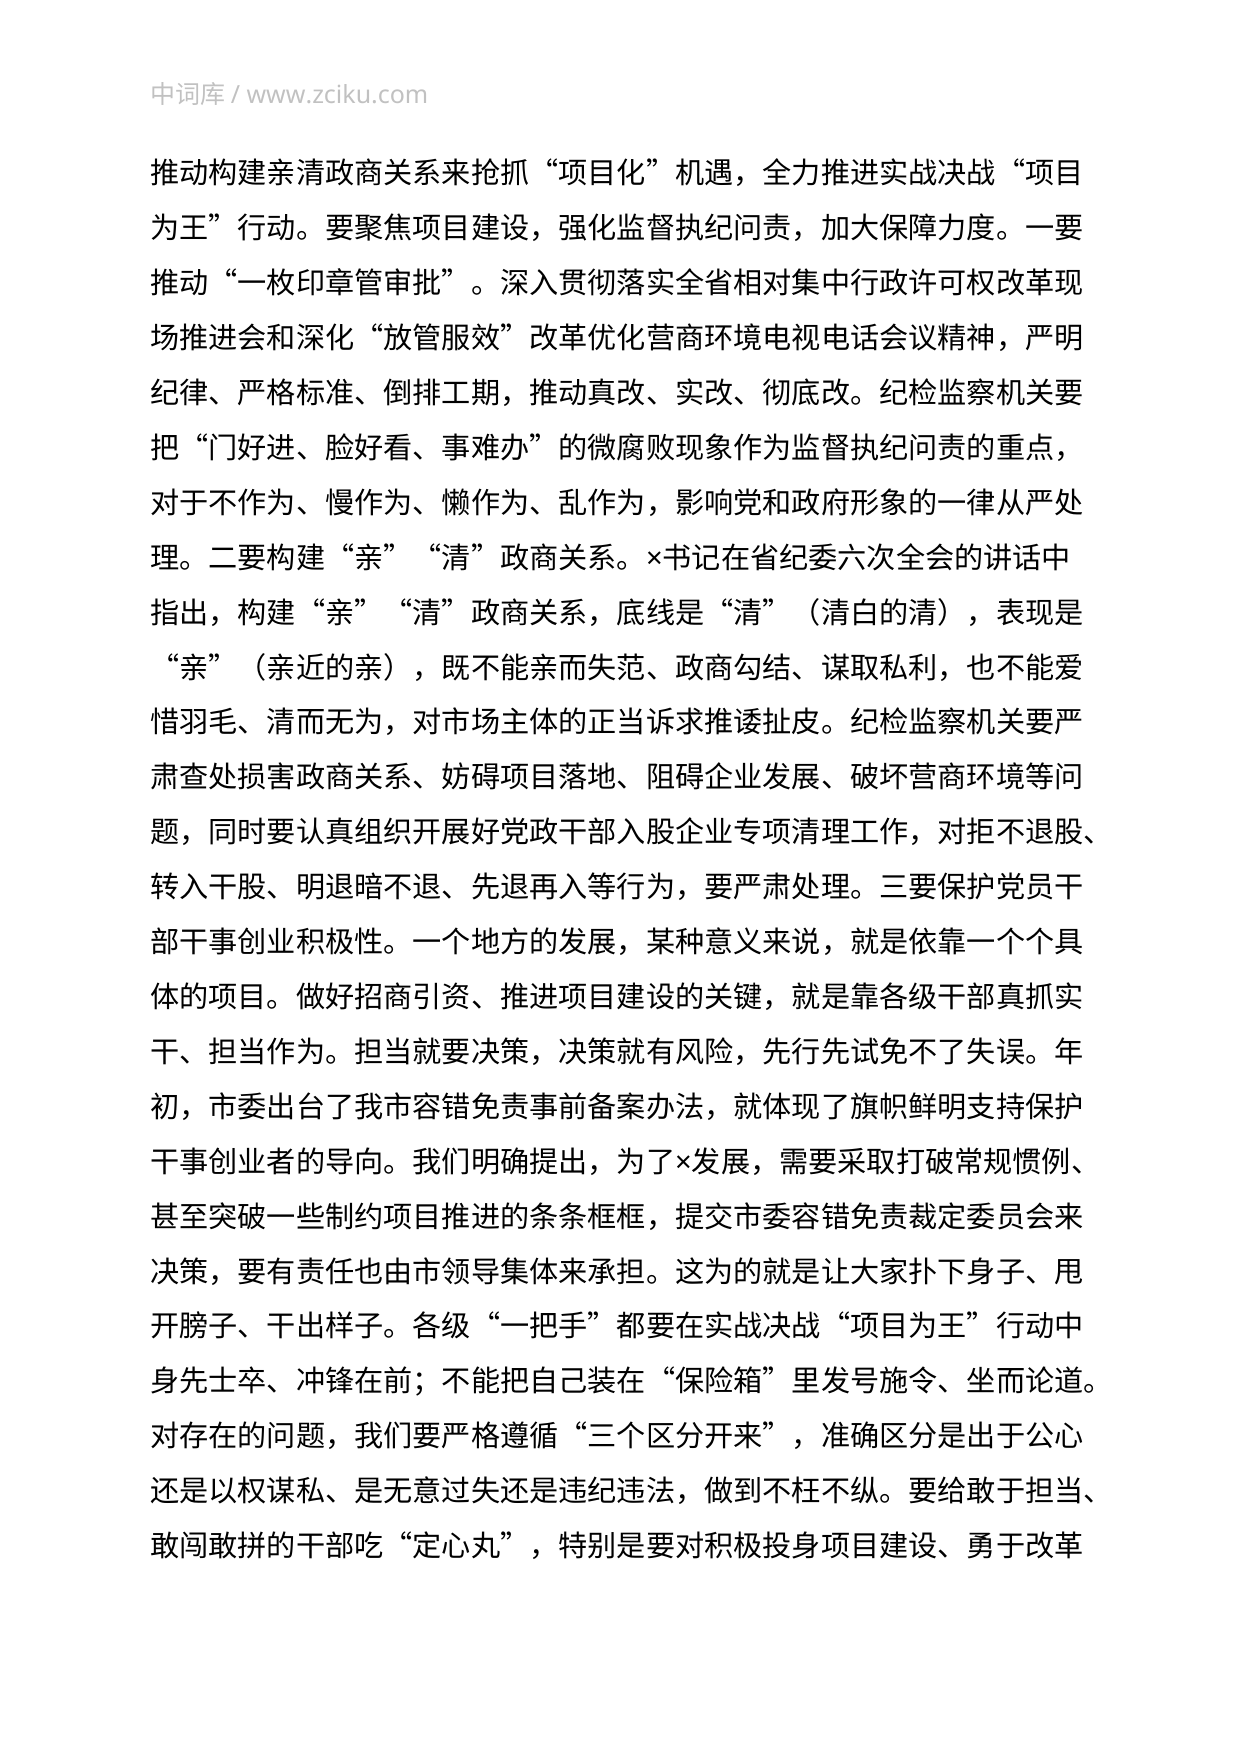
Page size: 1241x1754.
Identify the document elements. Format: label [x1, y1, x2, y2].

text [150, 150, 1090, 1565]
